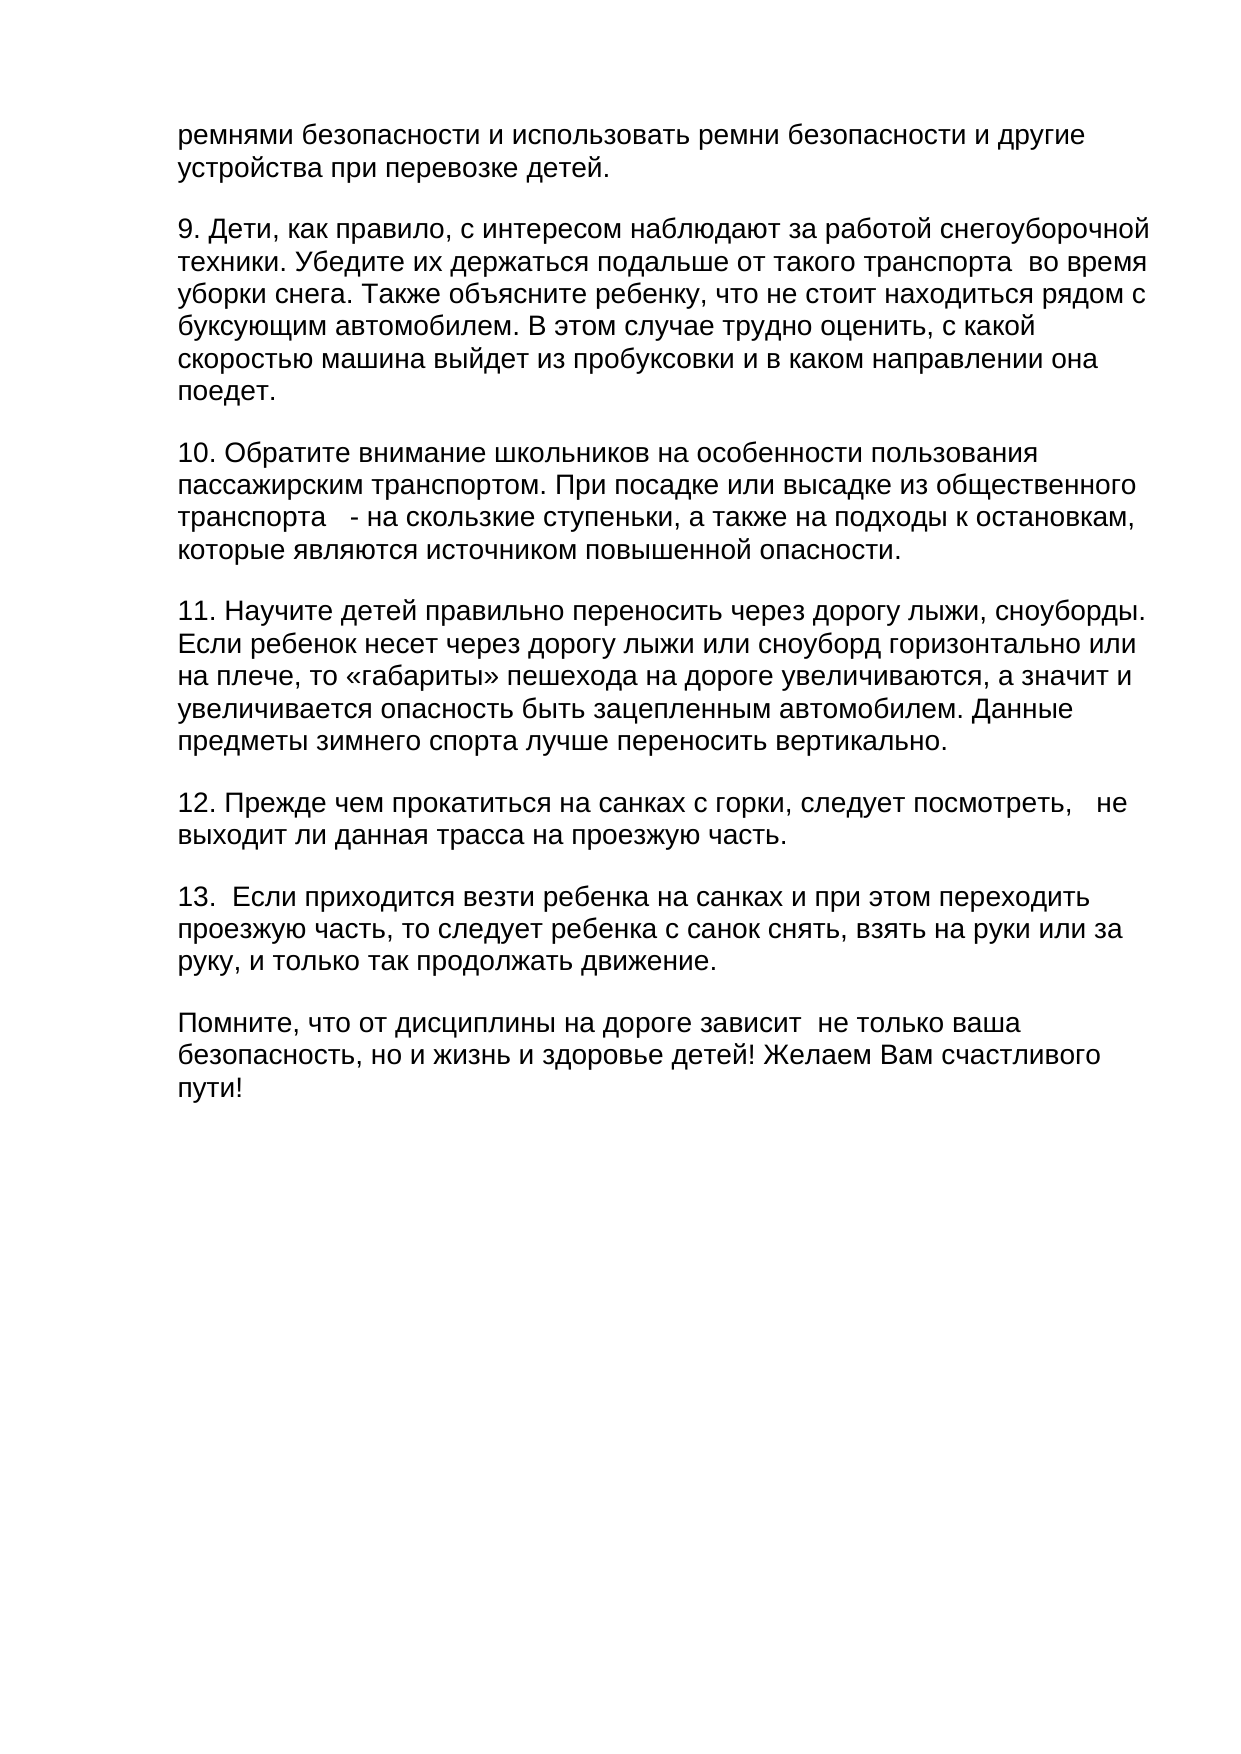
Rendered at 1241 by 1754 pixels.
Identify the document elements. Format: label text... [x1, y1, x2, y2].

text 13. Если приходится везти ребенка на санках и при этом переходить проезжую часть, то следует ребенка с санок снять, взять на руки или за руку, и только так продолжать движение. [177, 879, 1152, 977]
text Помните, что от дисциплины на дороге зависит не только ваша безопасность, но и жизнь и здоровье детей! Желаем Вам счастливого пути! [177, 1006, 1152, 1103]
text 10. Обратите внимание школьников на особенности пользования пассажирским транспортом. При посадке или высадке из общественного транспорта - на скользкие ступеньки, а также на подходы к остановкам, которые являются источником повышенной опасности. [177, 436, 1152, 565]
text 12. Прежде чем прокатиться на санках с горки, следует посмотреть, не выходит ли данная трасса на проезжую часть. [177, 786, 1152, 850]
text 11. Научите детей правильно переносить через дорогу лыжи, сноуборды. Если ребенок несет через дорогу лыжи или сноуборд горизонтально или на плече, то «габариты» пешехода на дороге увеличиваются, а значит и увеличивается опасность быть зацепленным автомобилем. Данные предметы зимнего спорта лучше переносить вертикально. [177, 594, 1152, 756]
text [177, 118, 1152, 183]
text 9. Дети, как правило, с интересом наблюдают за работой снегоуборочной техники. Убедите их держаться подальше от такого транспорта во время уборки снега. Также объясните ребенку, что не стоит находиться рядом с буксующим автомобилем. В этом случае трудно оценить, с какой скоростью машина выйдет из пробуксовки и в каком направлении она поедет. [177, 212, 1152, 406]
